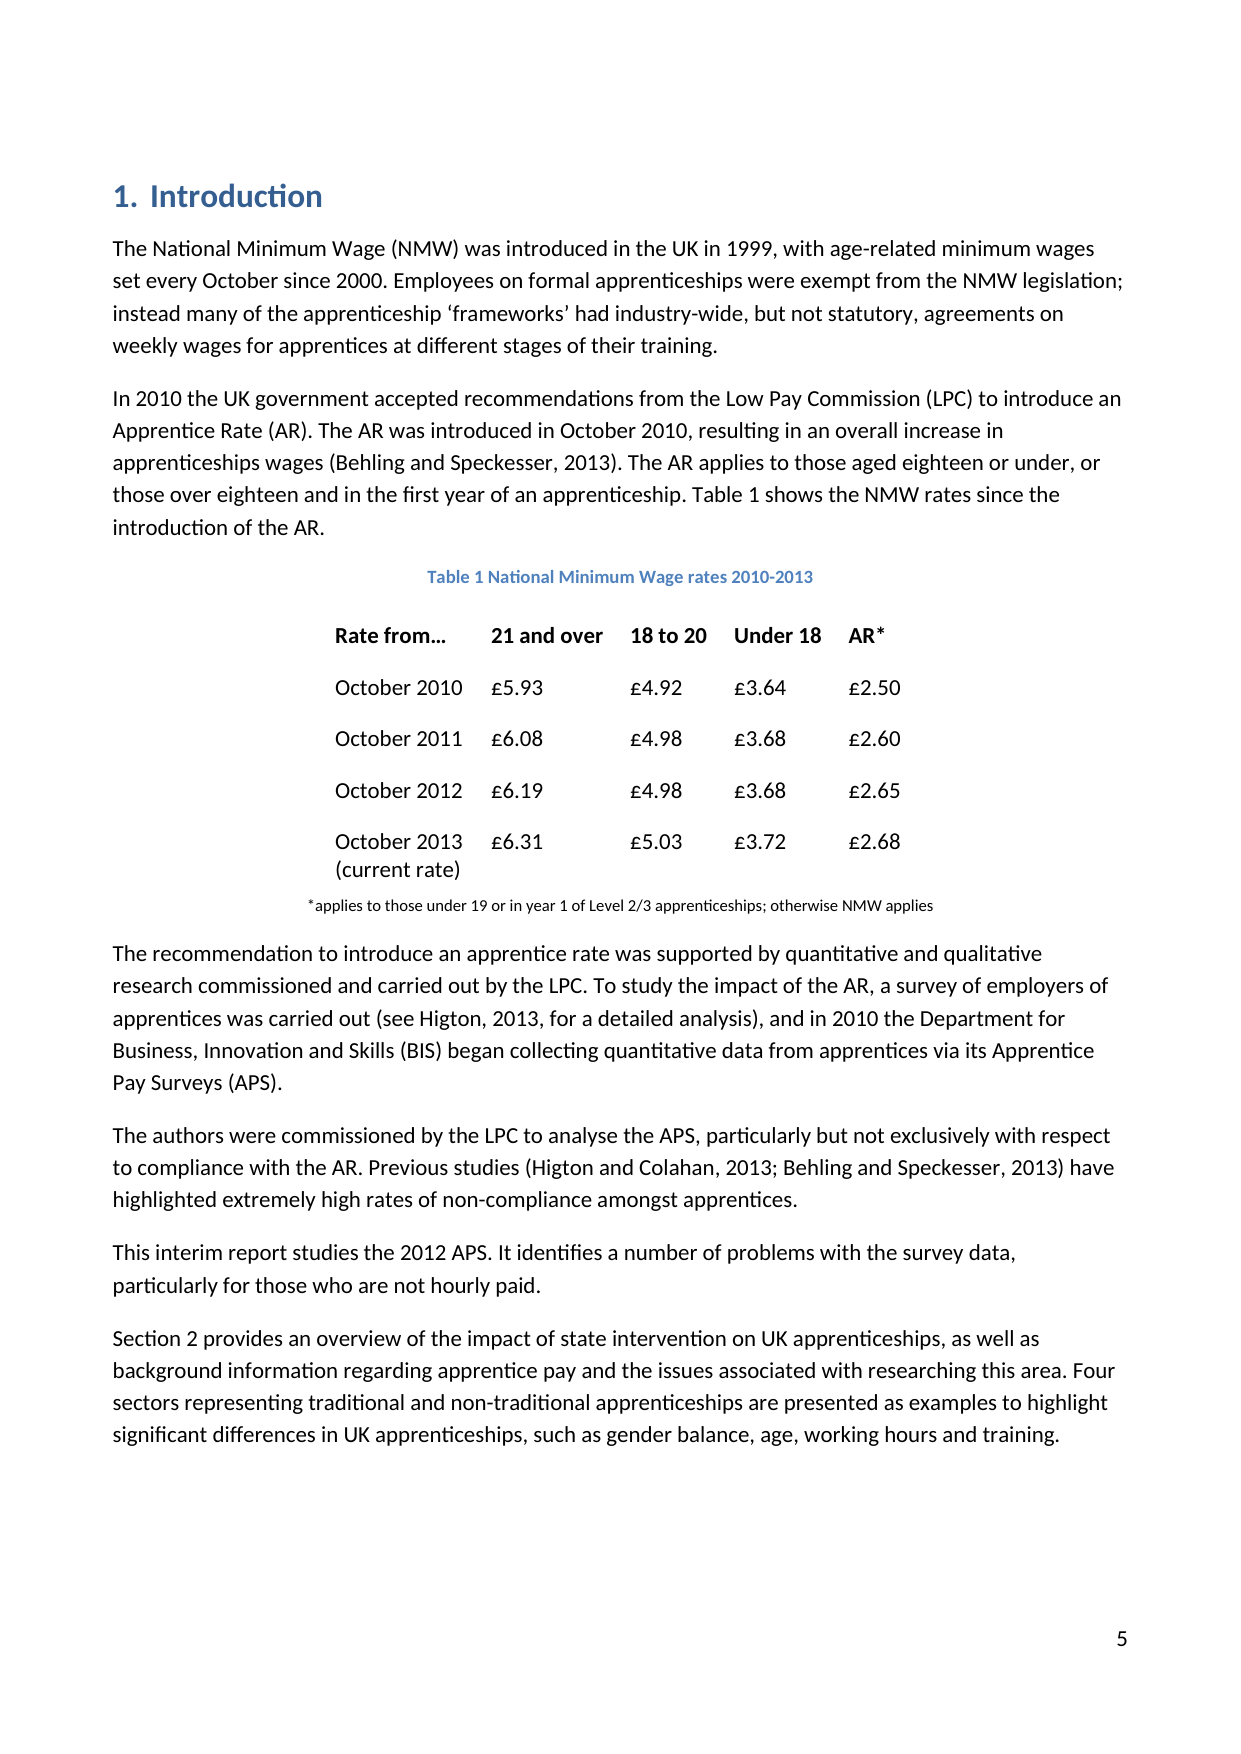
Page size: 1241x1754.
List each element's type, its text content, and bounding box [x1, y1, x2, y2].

subtitle Introduction [112, 175, 1128, 216]
text The recommendation to introduce an apprentice rate was supported by quantitative and qualitative research commissioned and carried out by the LPC. To study the impact of the AR, a survey of employers of apprentices was carried out (see Higton, 2013, for a detailed analysis), and in 2010 the Department for Business, Innovation and Skills (BIS) began collecting quantitative data from apprentices via its Apprentice Pay Surveys (APS). [112, 939, 1128, 1096]
text The National Minimum Wage (NMW) was introduced in the UK in 1999, with age-related minimum wages set every October since 2000. Employees on formal apprenticeships were exempt from the NMW legislation; instead many of the apprenticeship ‘frameworks’ had industry-wide, but not statutory, agreements on weekly wages for apprentices at different stages of their training. [112, 234, 1128, 359]
table_cell £3.64 [722, 661, 836, 712]
table_cell October 2013 (current rate) [323, 816, 479, 895]
table_cell £4.98 [618, 764, 722, 816]
table_cell £6.08 [479, 713, 618, 764]
table_cell £2.50 [836, 661, 917, 712]
table_header 21 and over [479, 609, 618, 661]
table_header Under 18 [722, 609, 836, 661]
text *applies to those under 19 or in year 1 of Level 2/3 apprenticeships; otherwise NMW applies [112, 895, 1128, 916]
text In 2010 the UK government accepted recommendations from the Low Pay Commission (LPC) to introduce an Apprentice Rate (AR). The AR was introduced in October 2010, resulting in an overall increase in apprenticeships wages (Behling and Speckesser, 2013). The AR applies to those aged eighteen or under, or those over eighteen and in the first year of an apprenticeship. Table 1 shows the NMW rates since the introduction of the AR. [112, 384, 1128, 541]
table_cell £3.68 [722, 713, 836, 764]
table_header 18 to 20 [618, 609, 722, 661]
table_cell £2.65 [836, 764, 917, 816]
table_cell October 2012 [323, 764, 479, 816]
table_cell £3.68 [722, 764, 836, 816]
table_cell October 2011 [323, 713, 479, 764]
text The authors were commissioned by the LPC to analyse the APS, particularly but not exclusively with respect to compliance with the AR. Previous studies (Higton and Colahan, 2013; Behling and Speckesser, 2013) have highlighted extremely high rates of non-compliance amongst apprentices. [112, 1121, 1128, 1213]
table_cell £3.72 [722, 816, 836, 895]
table_cell £6.19 [479, 764, 618, 816]
table_cell £5.03 [618, 816, 722, 895]
table_cell £2.68 [836, 816, 917, 895]
table_cell October 2010 [323, 661, 479, 712]
table_cell £4.92 [618, 661, 722, 712]
text This interim report studies the 2012 APS. It identifies a number of problems with the survey data, particularly for those who are not hourly paid. [112, 1238, 1128, 1299]
table_cell £2.60 [836, 713, 917, 764]
table_cell £6.31 [479, 816, 618, 895]
text Section 2 provides an overview of the impact of state intervention on UK apprenticeships, as well as background information regarding apprentice pay and the issues associated with researching this area. Four sectors representing traditional and non-traditional apprenticeships are presented as examples to highlight significant differences in UK apprenticeships, such as gender balance, age, working hours and training. [112, 1324, 1128, 1448]
table_header AR* [836, 609, 917, 661]
table_cell £5.93 [479, 661, 618, 712]
table_cell £4.98 [618, 713, 722, 764]
table_header Rate from… [323, 609, 479, 661]
text Table 1 National Minimum Wage rates 2010-2013 [112, 566, 1128, 588]
